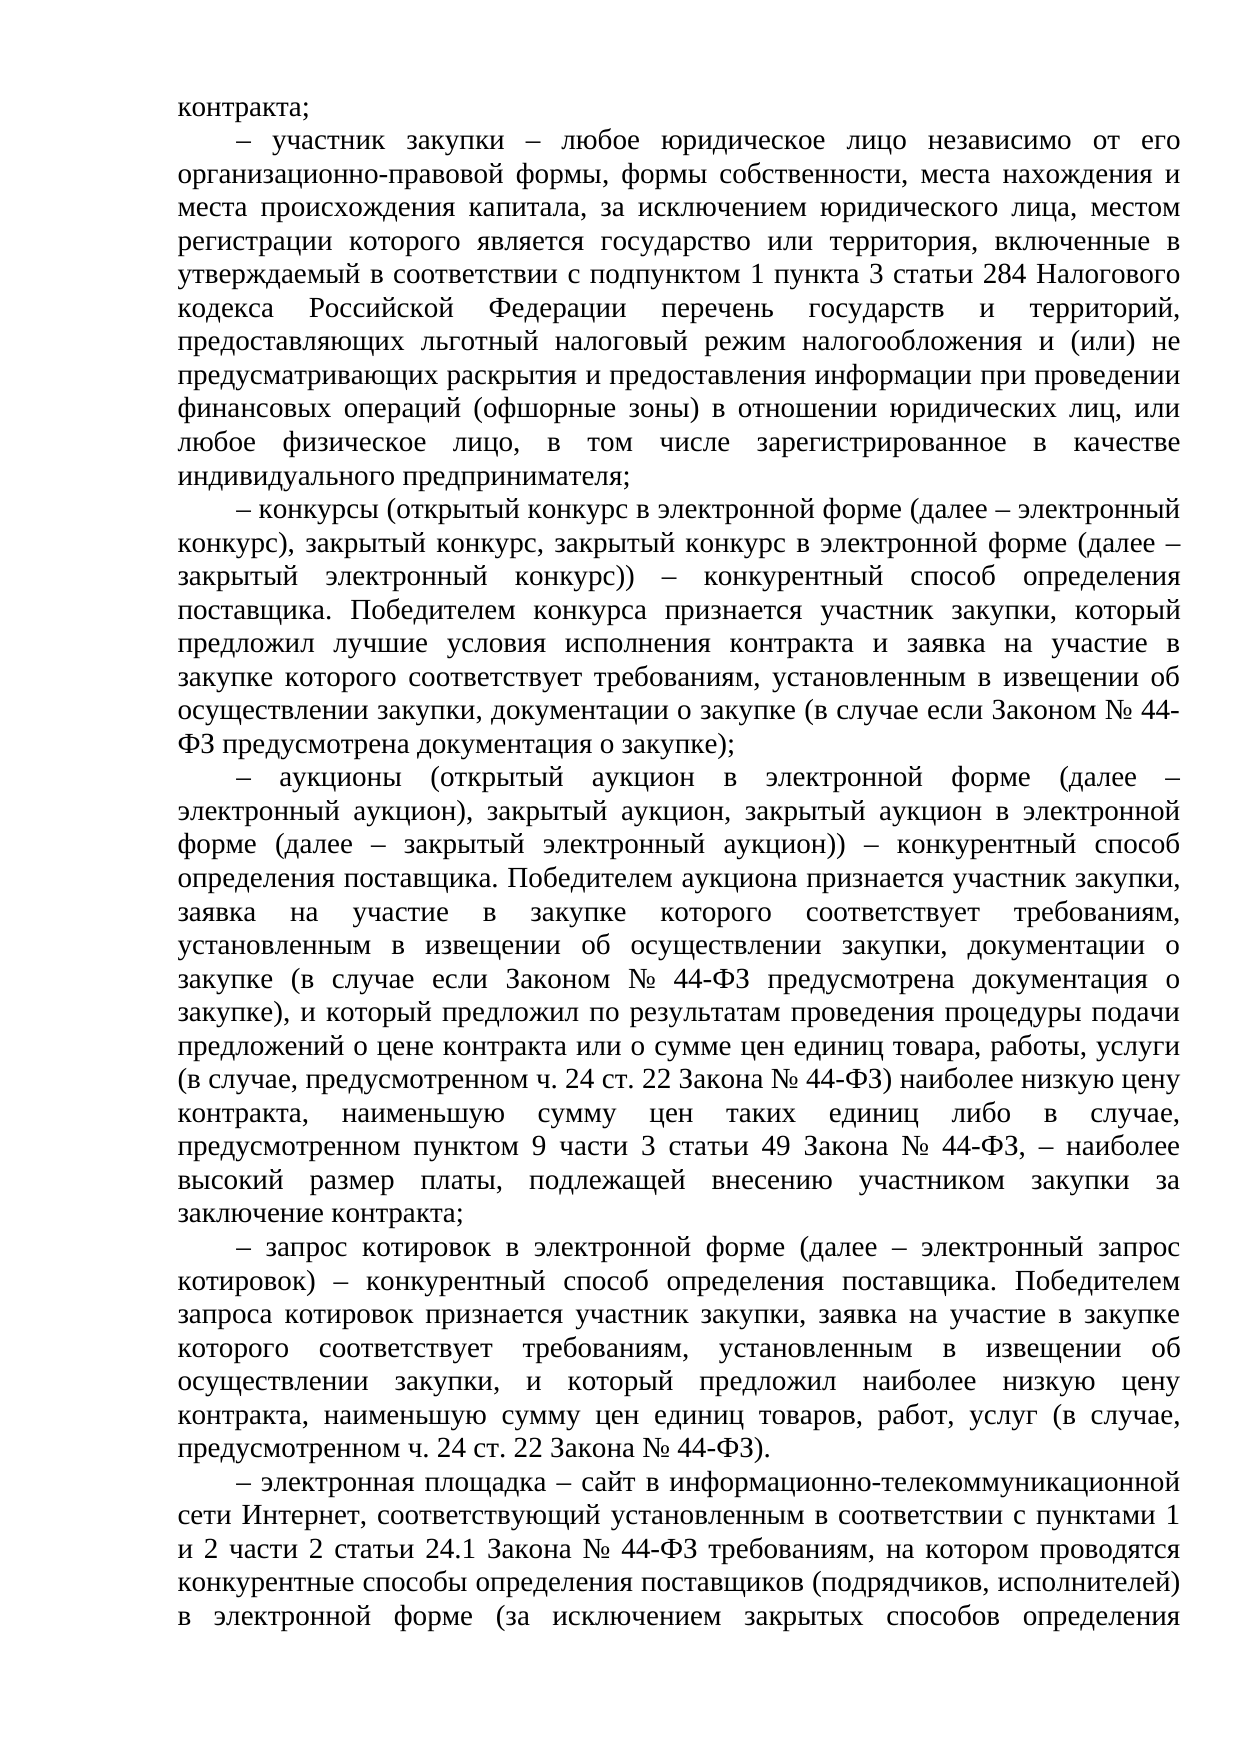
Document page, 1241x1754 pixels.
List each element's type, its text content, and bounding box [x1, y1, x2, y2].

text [177, 1464, 1181, 1632]
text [177, 89, 1181, 122]
text – конкурсы (открытый конкурс в электронной форме (далее – электронный конкурс), закрытый конкурс, закрытый конкурс в электронной форме (далее – закрытый электронный конкурс)) – конкурентный способ определения поставщика. Победителем конкурса признается участник закупки, который предложил лучшие условия исполнения контракта и заявка на участие в закупке которого соответствует требованиям, установленным в извещении об осуществлении закупки, документации о закупке (в случае если Законом № 44-ФЗ предусмотрена документация о закупке); [177, 491, 1181, 759]
text – запрос котировок в электронной форме (далее – электронный запрос котировок) – конкурентный способ определения поставщика. Победителем запроса котировок признается участник закупки, заявка на участие в закупке которого соответствует требованиям, установленным в извещении об осуществлении закупки, и который предложил наиболее низкую цену контракта, наименьшую сумму цен единиц товаров, работ, услуг (в случае, предусмотренном ч. 24 ст. 22 Закона № 44-ФЗ). [177, 1229, 1181, 1464]
text – участник закупки – любое юридическое лицо независимо от его организационно-правовой формы, формы собственности, места нахождения и места происхождения капитала, за исключением юридического лица, местом регистрации которого является государство или территория, включенные в утверждаемый в соответствии с подпунктом 1 пункта 3 статьи 284 Налогового кодекса Российской Федерации перечень государств и территорий, предоставляющих льготный налоговый режим налогообложения и (или) не предусматривающих раскрытия и предоставления информации при проведении финансовых операций (офшорные зоны) в отношении юридических лиц, или любое физическое лицо, в том числе зарегистрированное в качестве индивидуального предпринимателя; [177, 122, 1181, 491]
text – аукционы (открытый аукцион в электронной форме (далее – электронный аукцион), закрытый аукцион, закрытый аукцион в электронной форме (далее – закрытый электронный аукцион)) – конкурентный способ определения поставщика. Победителем аукциона признается участник закупки, заявка на участие в закупке которого соответствует требованиям, установленным в извещении об осуществлении закупки, документации о закупке (в случае если Законом № 44-ФЗ предусмотрена документация о закупке), и который предложил по результатам проведения процедуры подачи предложений о цене контракта или о сумме цен единиц товара, работы, услуги (в случае, предусмотренном ч. 24 ст. 22 Закона № 44-ФЗ) наиболее низкую цену контракта, наименьшую сумму цен таких единиц либо в случае, предусмотренном пунктом 9 части 3 статьи 49 Закона № 44-ФЗ, – наиболее высокий размер платы, подлежащей внесению участником закупки за заключение контракта; [177, 759, 1181, 1229]
